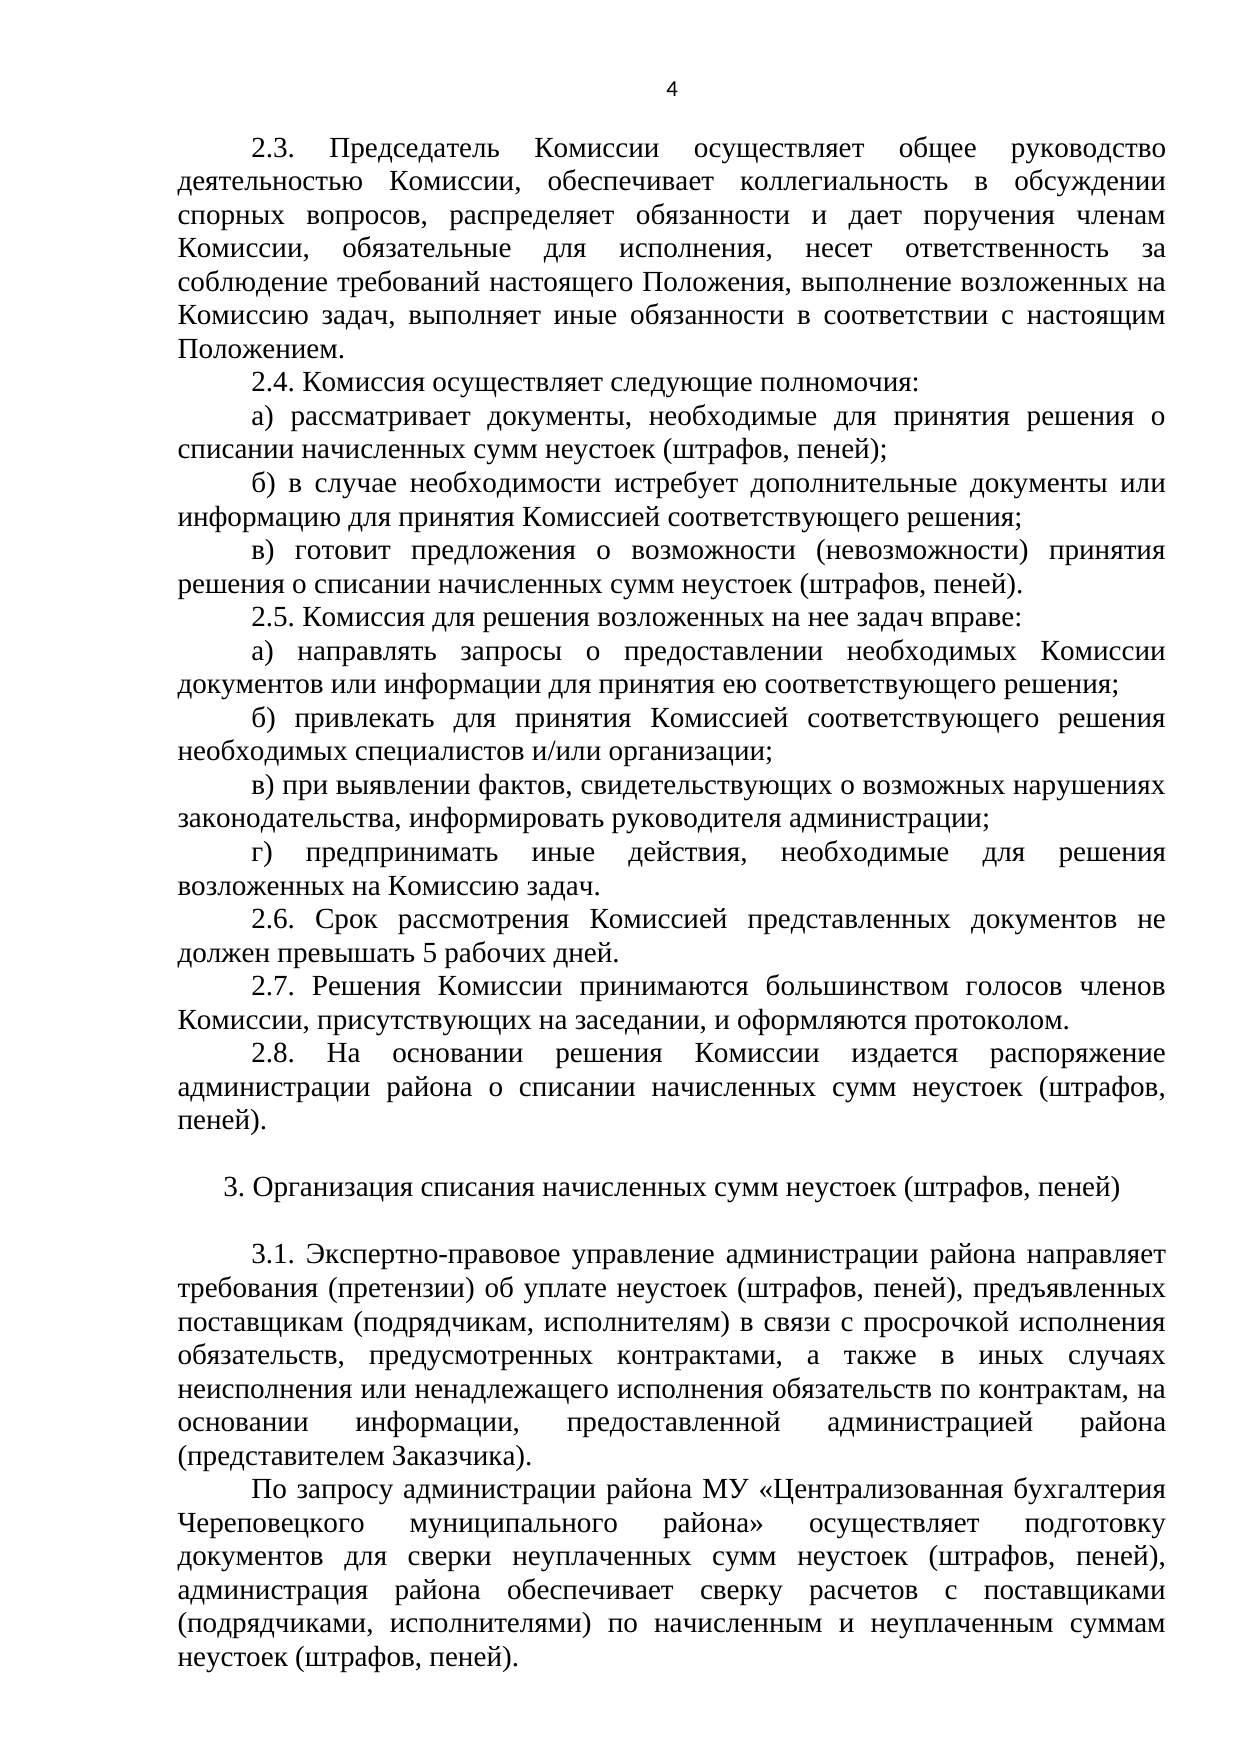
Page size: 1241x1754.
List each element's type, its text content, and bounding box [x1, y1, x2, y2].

text г) предпринимать иные действия, необходимые для решения возложенных на Комиссию задач. [177, 834, 1167, 901]
text 2.5. Комиссия для решения возложенных на нее задач вправе: [177, 599, 1167, 633]
text 2.7. Решения Комиссии принимаются большинством голосов членов Комиссии, присутствующих на заседании, и оформляются протоколом. [177, 968, 1167, 1035]
text 2.3. Председатель Комиссии осуществляет общее руководство деятельностью Комиссии, обеспечивает коллегиальность в обсуждении спорных вопросов, распределяет обязанности и дает поручения членам Комиссии, обязательные для исполнения, несет ответственность за соблюдение требований настоящего Положения, выполнение возложенных на Комиссию задач, выполняет иные обязанности в соответствии с настоящим Положением. [177, 130, 1167, 364]
text б) привлекать для принятия Комиссией соответствующего решения необходимых специалистов и/или организации; [177, 700, 1167, 767]
text а) направлять запросы о предоставлении необходимых Комиссии документов или информации для принятия ею соответствующего решения; [177, 633, 1167, 700]
text а) рассматривает документы, необходимые для принятия решения о списании начисленных сумм неустоек (штрафов, пеней); [177, 398, 1167, 465]
text б) в случае необходимости истребует дополнительные документы или информацию для принятия Комиссией соответствующего решения; [177, 465, 1167, 532]
text в) при выявлении фактов, свидетельствующих о возможных нарушениях законодательства, информировать руководителя администрации; [177, 767, 1167, 834]
text в) готовит предложения о возможности (невозможности) принятия решения о списании начисленных сумм неустоек (штрафов, пеней). [177, 532, 1167, 599]
text 2.6. Срок рассмотрения Комиссией представленных документов не должен превышать 5 рабочих дней. [177, 901, 1167, 968]
text 2.4. Комиссия осуществляет следующие полномочия: [177, 364, 1167, 398]
text 3.1. Экспертно-правовое управление администрации района направляет требования (претензии) об уплате неустоек (штрафов, пеней), предъявленных поставщикам (подрядчикам, исполнителям) в связи с просрочкой исполнения обязательств, предусмотренных контрактами, а также в иных случаях неисполнения или ненадлежащего исполнения обязательств по контрактам, на основании информации, предоставленной администрацией района (представителем Заказчика). [177, 1237, 1167, 1471]
text 2.8. На основании решения Комиссии издается распоряжение администрации района о списании начисленных сумм неустоек (штрафов, пеней). [177, 1035, 1167, 1136]
text 3. Организация списания начисленных сумм неустоек (штрафов, пеней) [177, 1169, 1167, 1203]
text По запросу администрации района МУ «Централизованная бухгалтерия Череповецкого муниципального района» осуществляет подготовку документов для сверки неуплаченных сумм неустоек (штрафов, пеней), администрация района обеспечивает сверку расчетов с поставщиками (подрядчиками, исполнителями) по начисленным и неуплаченным суммам неустоек (штрафов, пеней). [177, 1471, 1167, 1673]
